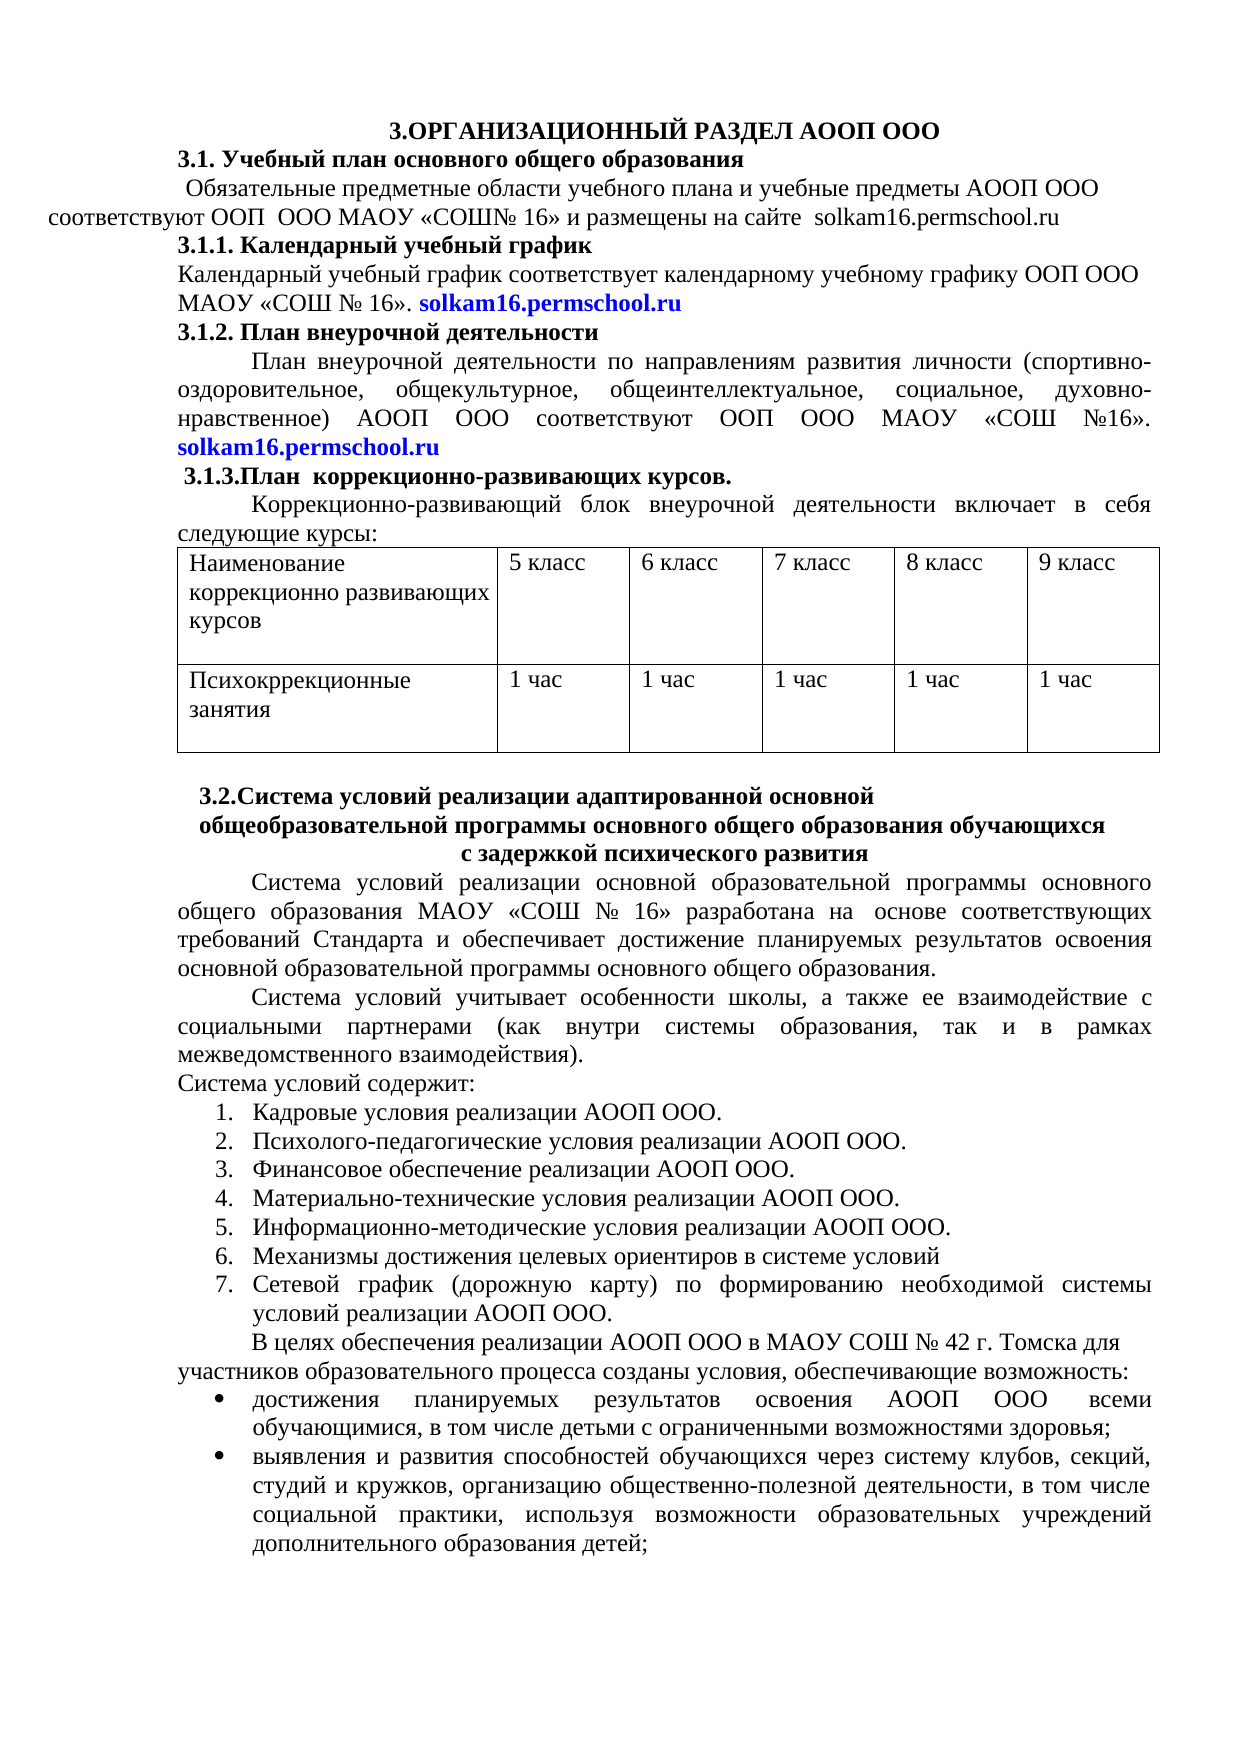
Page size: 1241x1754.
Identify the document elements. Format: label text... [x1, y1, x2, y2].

text В целях обеспечения реализации АООП ООО в МАОУ СОШ № 42 г. Томска для участников образовательного процесса созданы условия, обеспечивающие возможность: [177, 1327, 1228, 1384]
text Коррекционно-развивающий блок внеурочной деятельности включает в себя следующие курсы: [177, 489, 1151, 547]
subtitle План внеурочной деятельности [177, 317, 1228, 346]
table_header Наименование коррекционно развивающих курсов [178, 548, 497, 664]
table_cell 1 час [630, 665, 762, 752]
table_header 9 класс [1028, 548, 1159, 664]
list Учебный план основного общего образования [177, 144, 1228, 173]
table_cell 1 час [763, 665, 894, 752]
list выявления и развития способностей обучающихся через систему клубов, секций, студий и кружков, организацию общественно-полезной деятельности, в том числе социальной практики, используя возможности образовательных учреждений дополнительного образования детей; [215, 1441, 1152, 1556]
text План внеурочной деятельности по направлениям развития личности (спортивно-оздоровительное, общекультурное, общеинтеллектуальное, социальное, духовно-нравственное) АООП ООО соответствуют ООП ООО МАОУ «СОШ №16». solkam16.permschool.ru [177, 346, 1151, 461]
list достижения планируемых результатов освоения АООП ООО всеми обучающимися, в том числе детьми с ограниченными возможностями здоровья; [215, 1385, 1152, 1441]
list Финансовое обеспечение реализации АООП ООО. [215, 1154, 1228, 1183]
table_cell 1 час [498, 665, 629, 752]
list Информационно-методические условия реализации АООП ООО. [215, 1212, 1228, 1241]
table_cell 1 час [1028, 665, 1159, 752]
list Кадровые условия реализации АООП ООО. [215, 1097, 1228, 1126]
table_cell Психокррекционные занятия [178, 665, 497, 752]
text Обязательные предметные области учебного плана и учебные предметы АООП ООО соответствуют ООП ООО МАОУ «СОШ№ 16» и размещены на сайте solkam16.permschool.ru [48, 173, 1228, 231]
table_header 6 класс [630, 548, 762, 664]
text Календарный учебный график соответствует календарному учебному графику ООП ООО МАОУ «СОШ № 16». solkam16.permschool.ru [177, 259, 1140, 317]
subtitle Система условий реализации адаптированной основной общеобразовательной программы основного общего образования обучающихся [199, 781, 1130, 838]
table_header 8 класс [895, 548, 1027, 664]
table_header 5 класс [498, 548, 629, 664]
subtitle 3.ОРГАНИЗАЦИОННЫЙ РАЗДЕЛ АООП ООО [195, 116, 1134, 144]
text 3.1.3.План коррекционно-развивающих курсов. [140, 461, 1151, 489]
subtitle Календарный учебный график [177, 231, 1228, 259]
text Система условий содержит: [177, 1068, 1228, 1097]
table_header 7 класс [763, 548, 894, 664]
list Материально-технические условия реализации АООП ООО. [215, 1183, 1228, 1212]
text Система условий реализации основной образовательной программы основного общего образования МАОУ «СОШ № 16» разработана на основе соответствующих требований Стандарта и обеспечивает достижение планируемых результатов освоения основной образовательной программы основного общего образования. [177, 867, 1152, 982]
table_cell 1 час [895, 665, 1027, 752]
text с задержкой психического развития [195, 838, 1134, 867]
list Психолого-педагогические условия реализации АООП ООО. [215, 1126, 1228, 1154]
list Механизмы достижения целевых ориентиров в системе условий [215, 1241, 1228, 1269]
text Система условий учитывает особенности школы, а также ее взаимодействие с социальными партнерами (как внутри системы образования, так и в рамках межведомственного взаимодействия). [177, 982, 1152, 1068]
list Сетевой график (дорожную карту) по формированию необходимой системы условий реализации АООП ООО. [215, 1269, 1152, 1327]
